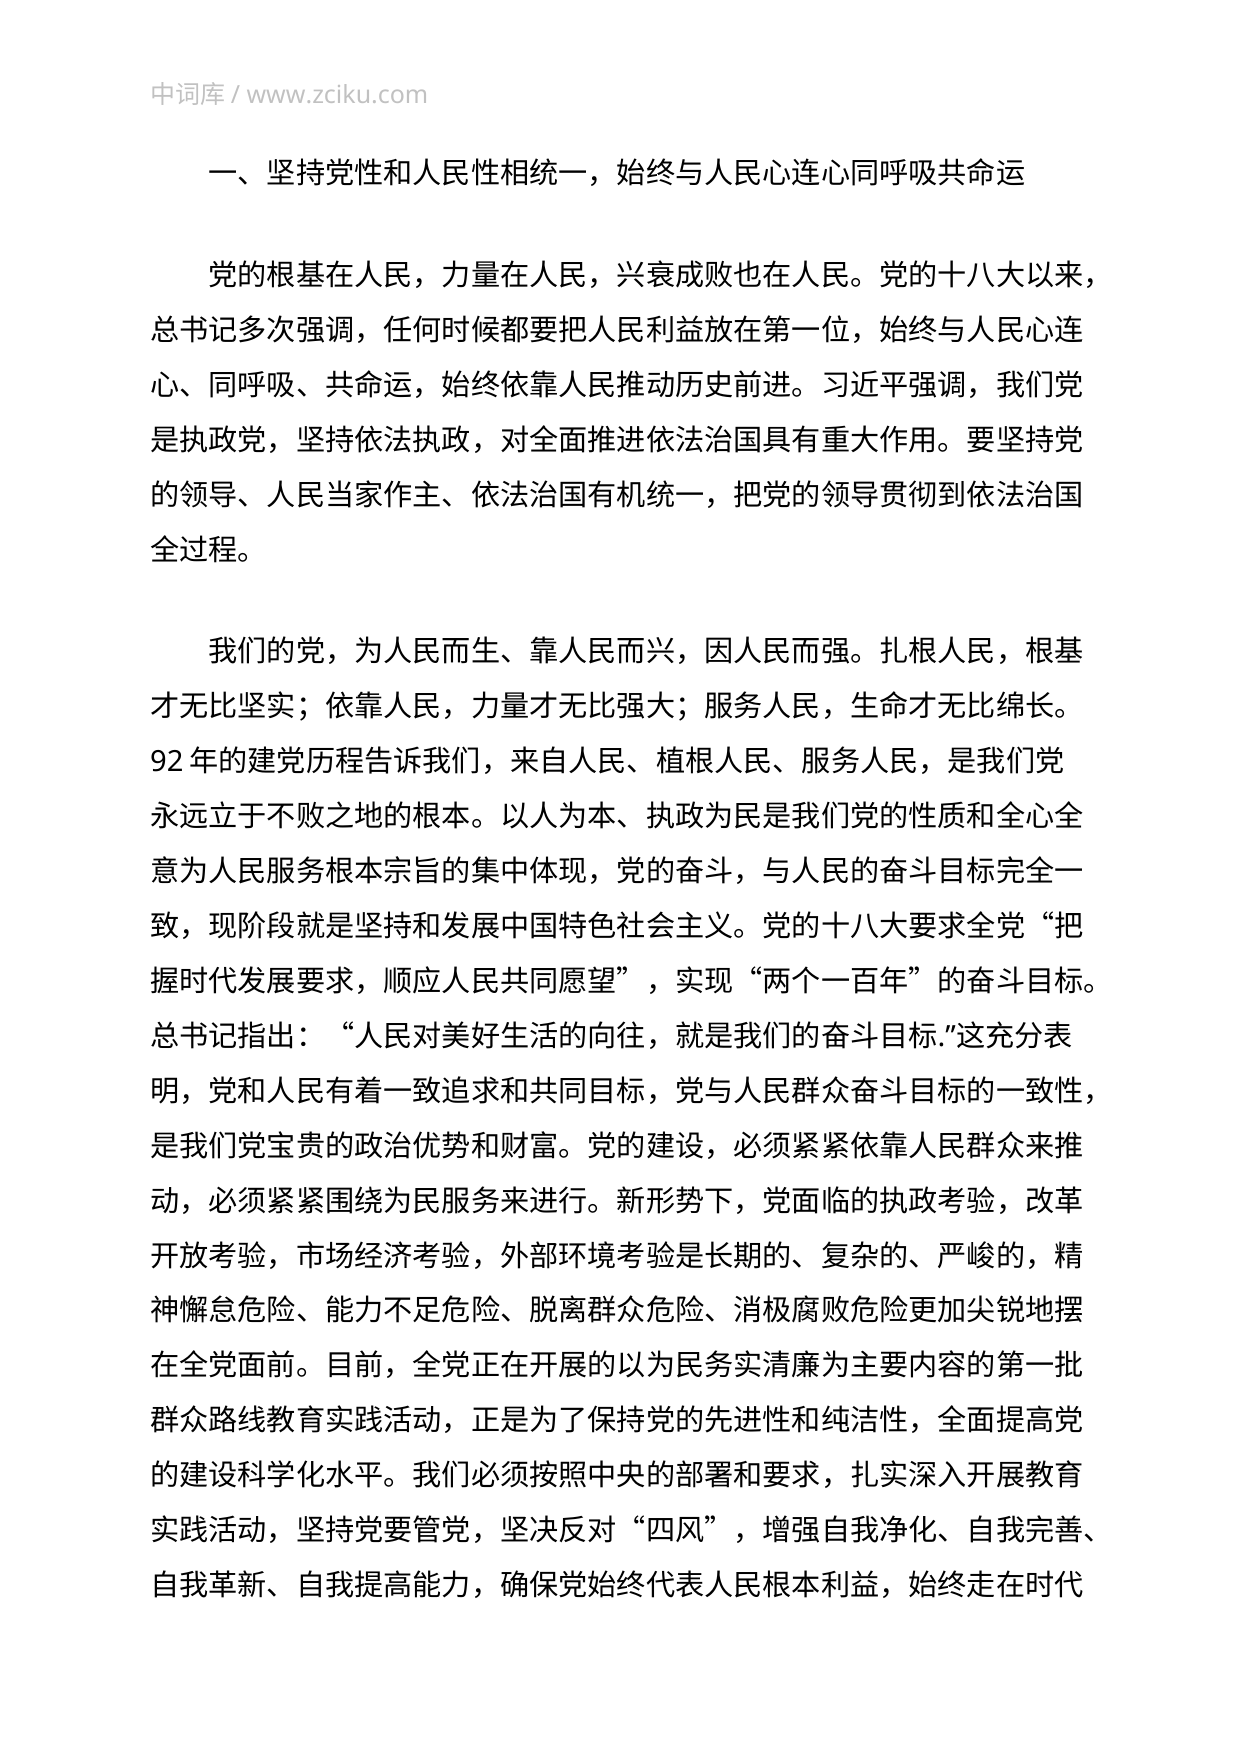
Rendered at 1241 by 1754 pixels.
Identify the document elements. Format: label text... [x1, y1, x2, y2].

text 党的根基在人民，力量在人民，兴衰成败也在人民。党的十八大以来，总书记多次强调，任何时候都要把人民利益放在第一位，始终与人民心连心、同呼吸、共命运，始终依靠人民推动历史前进。习近平强调，我们党是执政党，坚持依法执政，对全面推进依法治国具有重大作用。要坚持党的领导、人民当家作主、依法治国有机统一，把党的领导贯彻到依法治国全过程。 [150, 252, 1090, 568]
text 一、坚持党性和人民性相统一，始终与人民心连心同呼吸共命运 [150, 150, 1090, 192]
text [150, 628, 1090, 1604]
